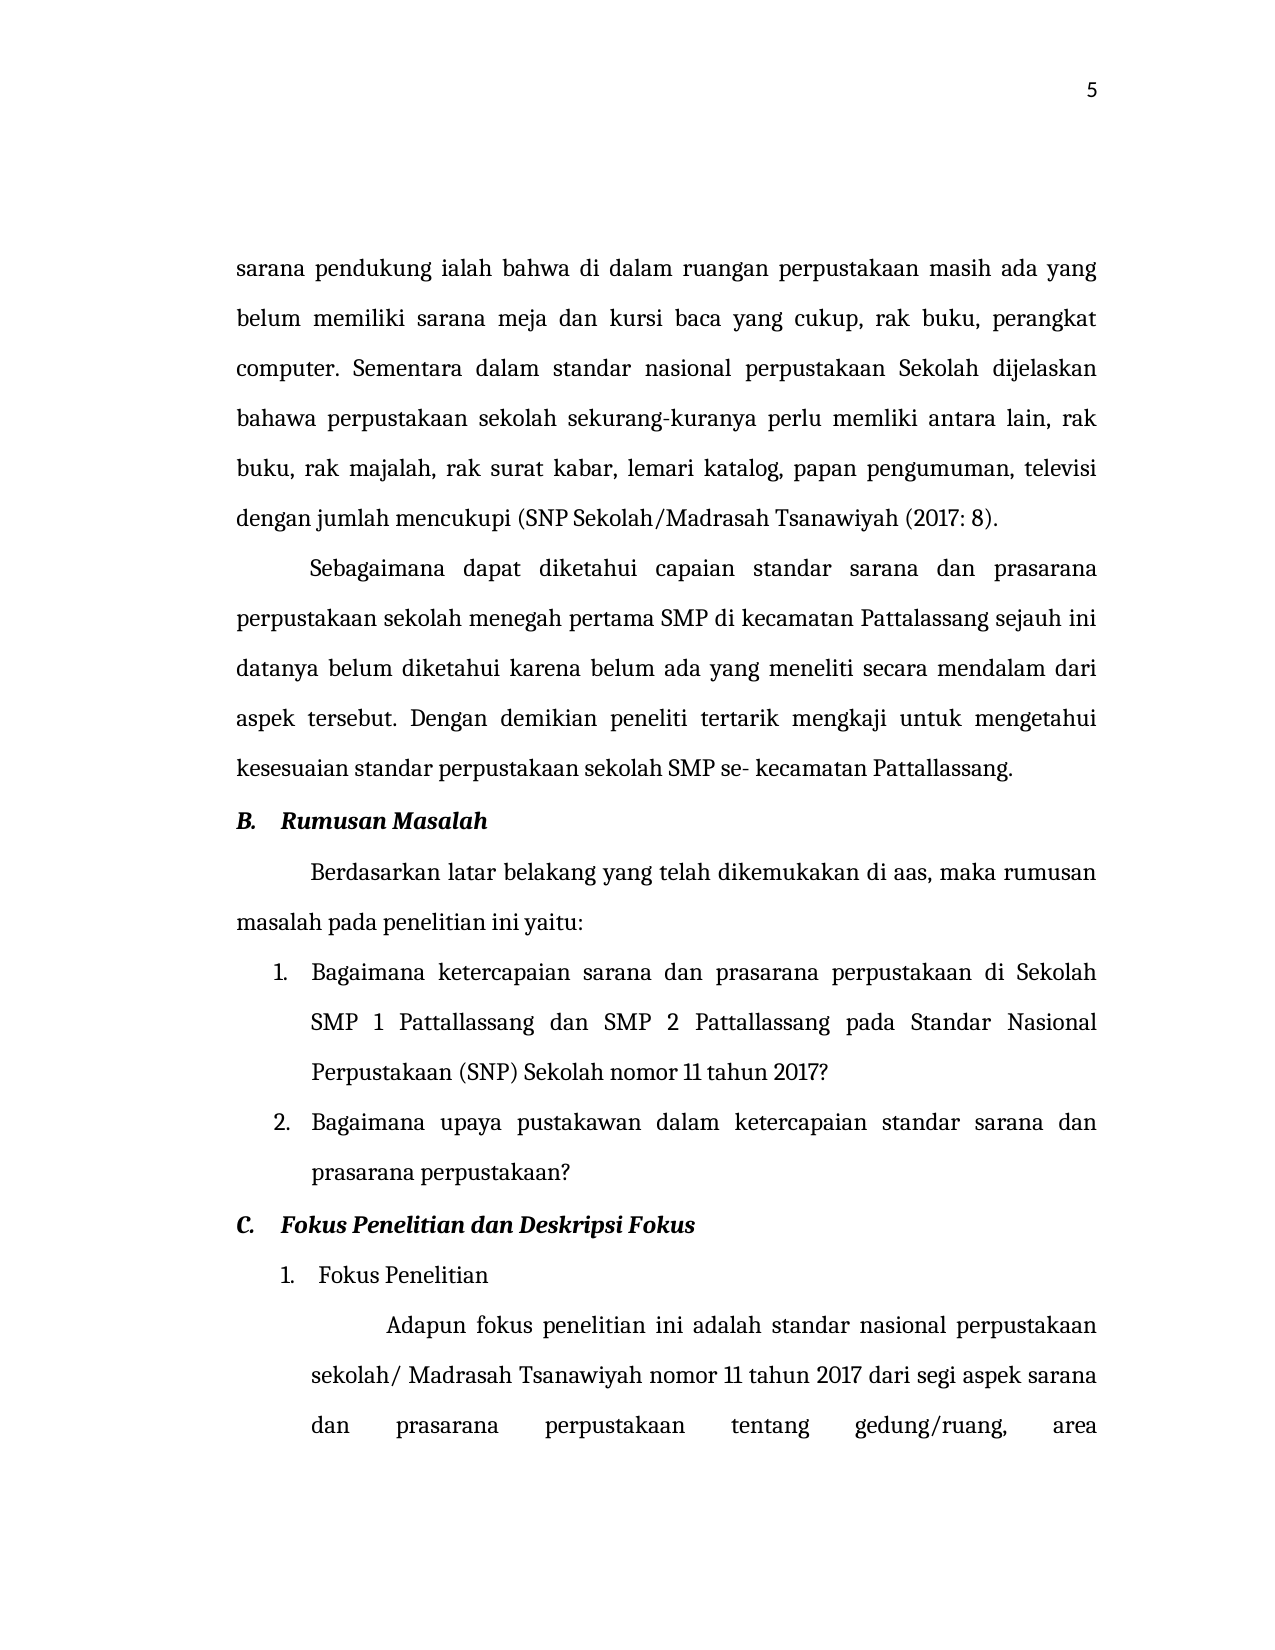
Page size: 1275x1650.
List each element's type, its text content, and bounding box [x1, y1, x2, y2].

list Fokus Penelitian [281, 1244, 1098, 1294]
subtitle Rumusan Masalah [236, 807, 1098, 836]
list Berdasarkan latar belakang yang telah dikemukakan di aas, maka rumusan masalah pada penelitian ini yaitu: [236, 840, 1098, 940]
list Bagaimana ketercapaian sarana dan prasarana perpustakaan di Sekolah SMP 1 Pattallassang dan SMP 2 Pattallassang pada Standar Nasional Perpustakaan (SNP) Sekolah nomor 11 tahun 2017? [274, 940, 1098, 1090]
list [311, 1294, 1098, 1444]
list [236, 236, 1098, 536]
list Sebagaimana dapat diketahui capaian standar sarana dan prasarana perpustakaan sekolah menegah pertama SMP di kecamatan Pattalassang sejauh ini datanya belum diketahui karena belum ada yang meneliti secara mendalam dari aspek tersebut. Dengan demikian peneliti tertarik mengkaji untuk mengetahui kesesuaian standar perpustakaan sekolah SMP se- kecamatan Pattallassang. [236, 536, 1098, 786]
subtitle Fokus Penelitian dan Deskripsi Fokus [236, 1211, 1098, 1240]
list Bagaimana upaya pustakawan dalam ketercapaian standar sarana dan prasarana perpustakaan? [274, 1090, 1098, 1190]
